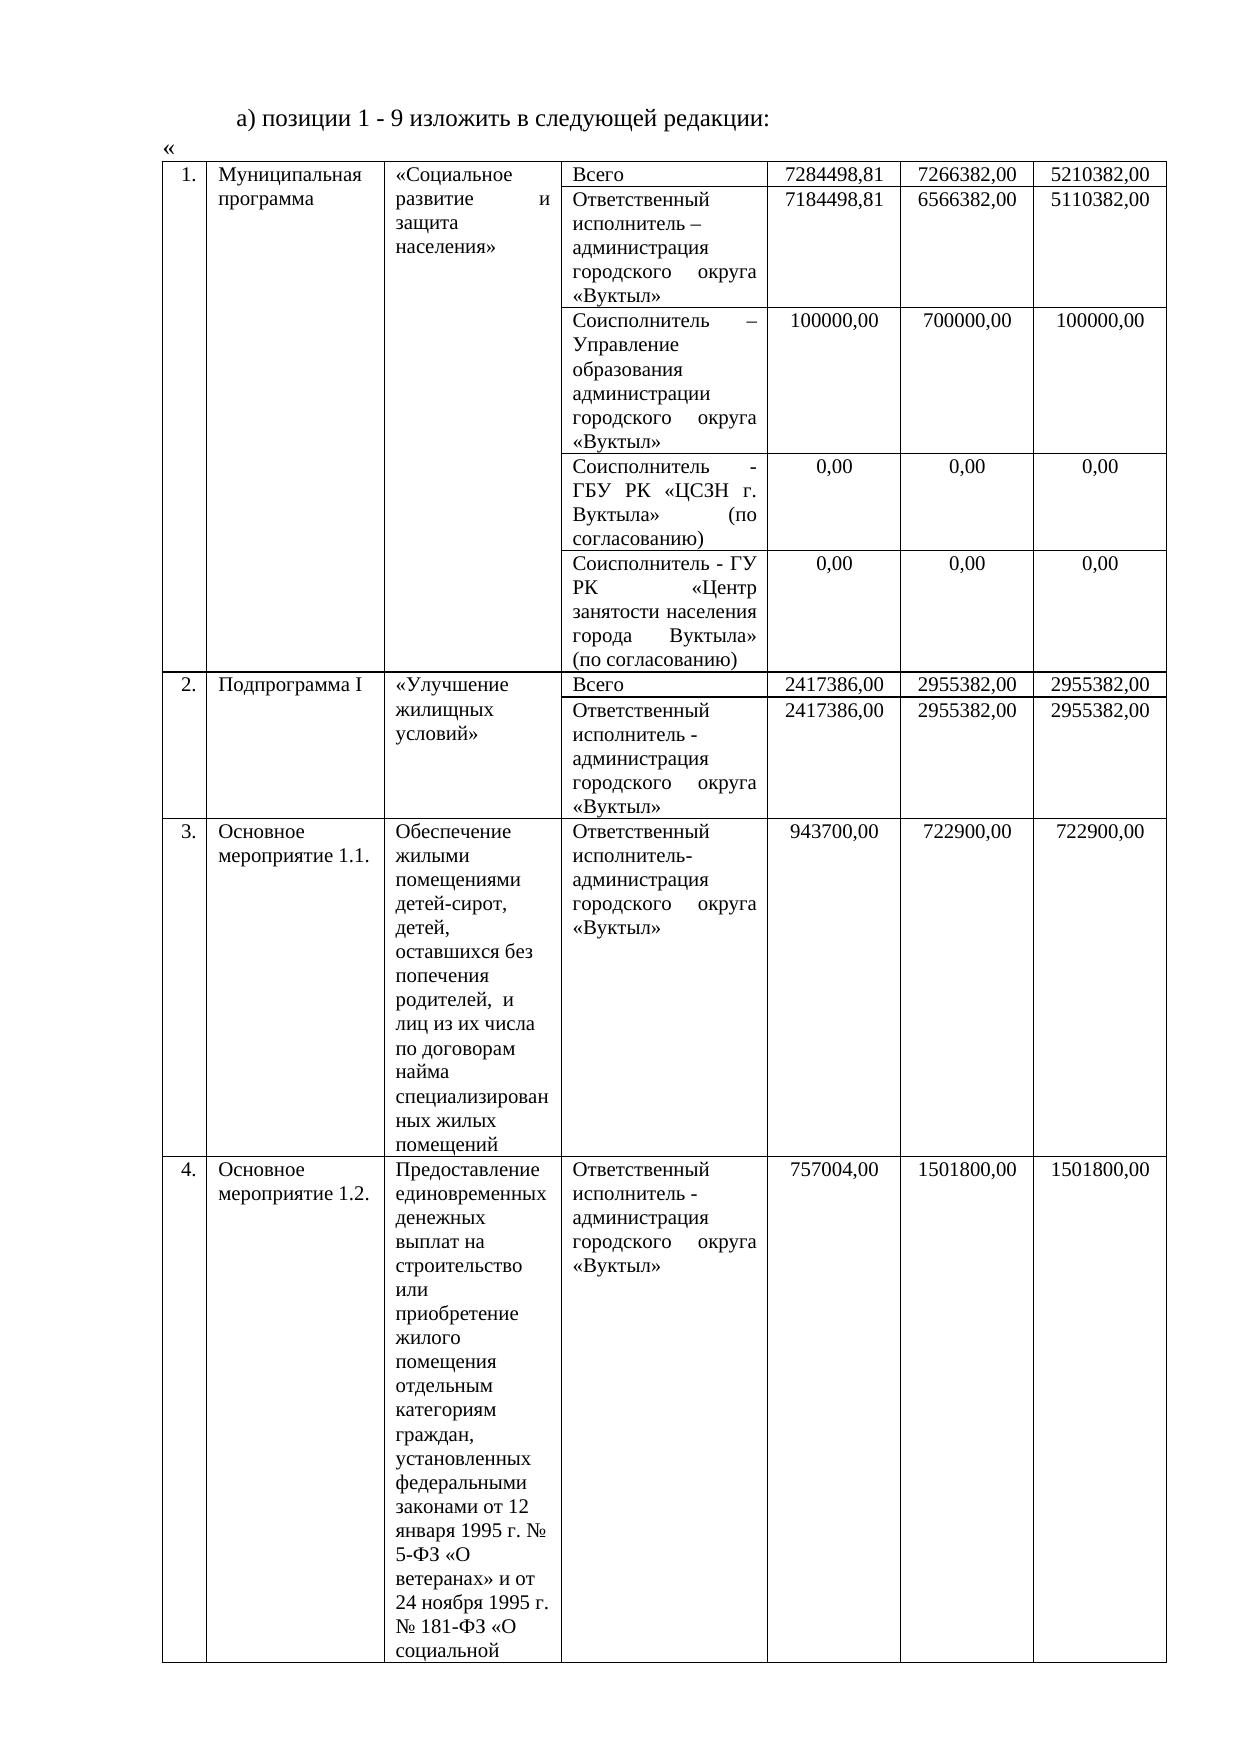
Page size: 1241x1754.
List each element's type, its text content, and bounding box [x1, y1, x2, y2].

table_cell 0,00 [768, 551, 900, 671]
table_cell 2417386,00 [768, 673, 900, 696]
table_cell 4. [163, 1157, 206, 1662]
table_cell 6566382,00 [901, 187, 1033, 307]
table_header «Социальное развитие и защита населения» [385, 162, 561, 671]
table_header 7284498,81 [768, 162, 900, 186]
table_cell Соисполнитель - ГБУ РК «ЦСЗН г. Вуктыла» (по согласованию) [562, 454, 767, 550]
table_cell 3. [163, 819, 206, 1156]
table_cell Ответственный исполнитель- администрация городского округа «Вуктыл» [562, 819, 767, 1156]
table_cell Обеспечение жилыми помещениями детей-сирот, детей, оставшихся без попечения родителей, и лиц из их числа по договорам найма специализированных жилых помещений [385, 819, 561, 1156]
table_cell 1501800,00 [901, 1157, 1033, 1662]
table_cell 722900,00 [901, 819, 1033, 1156]
table_cell 757004,00 [768, 1157, 900, 1662]
table_header 1. [163, 162, 206, 671]
table_cell Ответственный исполнитель - администрация городского округа «Вуктыл» [562, 698, 767, 818]
table_cell Ответственный исполнитель – администрация городского округа «Вуктыл» [562, 187, 767, 307]
table_header Муниципальная программа [207, 162, 384, 671]
table_cell 0,00 [901, 454, 1033, 550]
table_cell 0,00 [1034, 551, 1166, 671]
table_cell 2955382,00 [1034, 698, 1166, 818]
table_cell 5110382,00 [1034, 187, 1166, 307]
table_cell Всего [562, 673, 767, 696]
table_cell 2955382,00 [901, 698, 1033, 818]
table_cell 7184498,81 [768, 187, 900, 307]
table_cell 2. [163, 673, 206, 818]
table_cell Подпрограмма I [207, 673, 384, 818]
table_cell 722900,00 [1034, 819, 1166, 1156]
table_cell Основное мероприятие 1.1. [207, 819, 384, 1156]
table_cell 2955382,00 [1034, 673, 1166, 696]
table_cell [207, 1157, 384, 1662]
table_cell 100000,00 [768, 308, 900, 453]
table_cell 0,00 [901, 551, 1033, 671]
table_cell 1501800,00 [1034, 1157, 1166, 1662]
table_cell 0,00 [1034, 454, 1166, 550]
table_header 7266382,00 [901, 162, 1033, 186]
table_cell 2417386,00 [768, 698, 900, 818]
table_cell «Улучшение жилищных условий» [385, 673, 561, 818]
table_cell 2955382,00 [901, 673, 1033, 696]
table_cell 700000,00 [901, 308, 1033, 453]
table_cell Соисполнитель - ГУ РК «Центр занятости населения города Вуктыла» (по согласованию) [562, 551, 767, 671]
text « [162, 132, 1166, 161]
table_header 5210382,00 [1034, 162, 1166, 186]
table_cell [385, 1157, 561, 1662]
table_cell 100000,00 [1034, 308, 1166, 453]
table_cell Соисполнитель – Управление образования администрации городского округа «Вуктыл» [562, 308, 767, 453]
table_cell 943700,00 [768, 819, 900, 1156]
text а) позиции 1 - 9 изложить в следующей редакции: [162, 103, 1166, 132]
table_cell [562, 1157, 767, 1662]
table_cell 0,00 [768, 454, 900, 550]
table_header Всего [562, 162, 767, 186]
